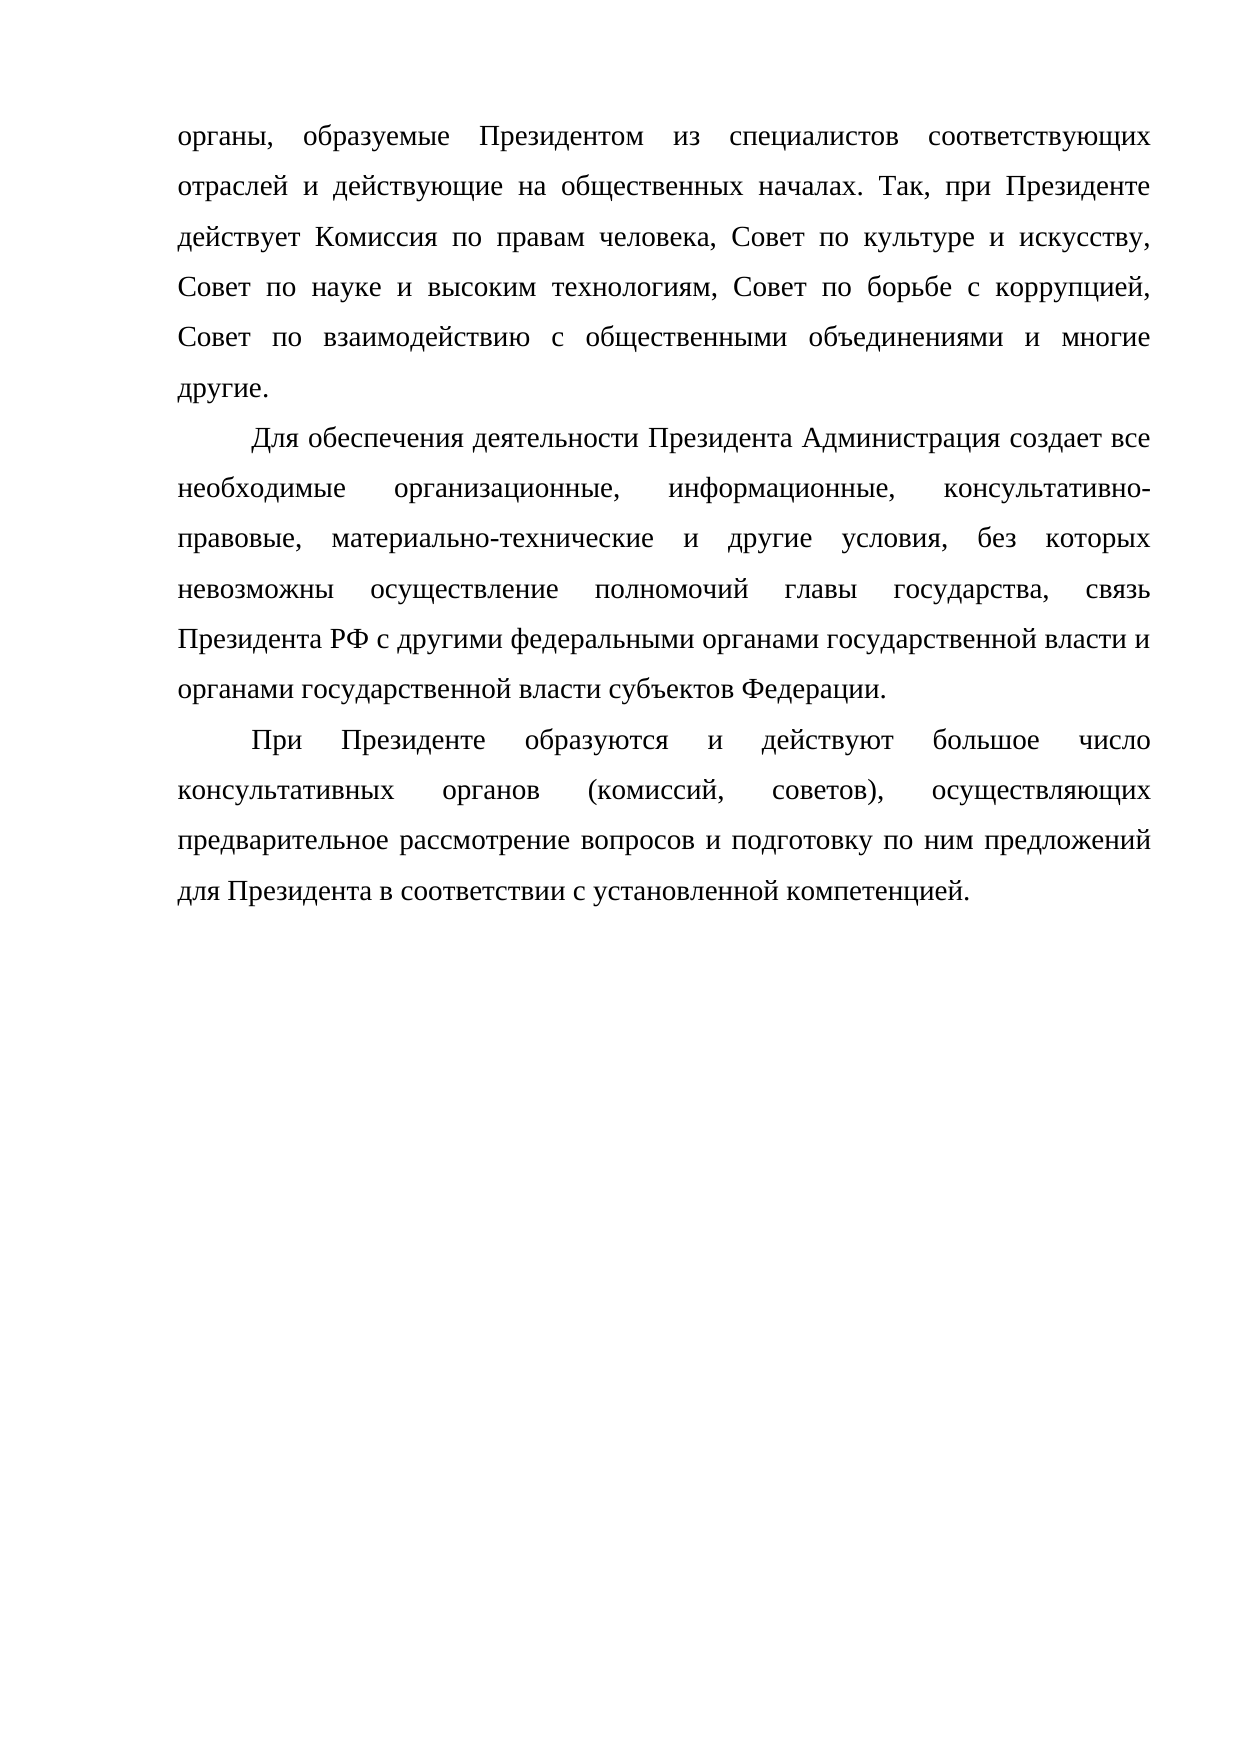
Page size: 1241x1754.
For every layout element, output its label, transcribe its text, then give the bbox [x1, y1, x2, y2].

text Для обеспечения деятельности Президента Администрация создает все необходимые организационные, информационные, консультативно-правовые, материально-технические и другие условия, без которых невозможны осуществление полномочий главы государства, связь Президента РФ с другими федеральными органами государственной власти и органами государственной власти субъектов Федерации. [177, 420, 1152, 705]
text При Президенте образуются и действуют большое число консультативных органов (комиссий, советов), осуществляющих предварительное рассмотрение вопросов и подготовку по ним предложений для Президента в соответствии с установленной компетенцией. [177, 722, 1152, 906]
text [177, 118, 1152, 403]
